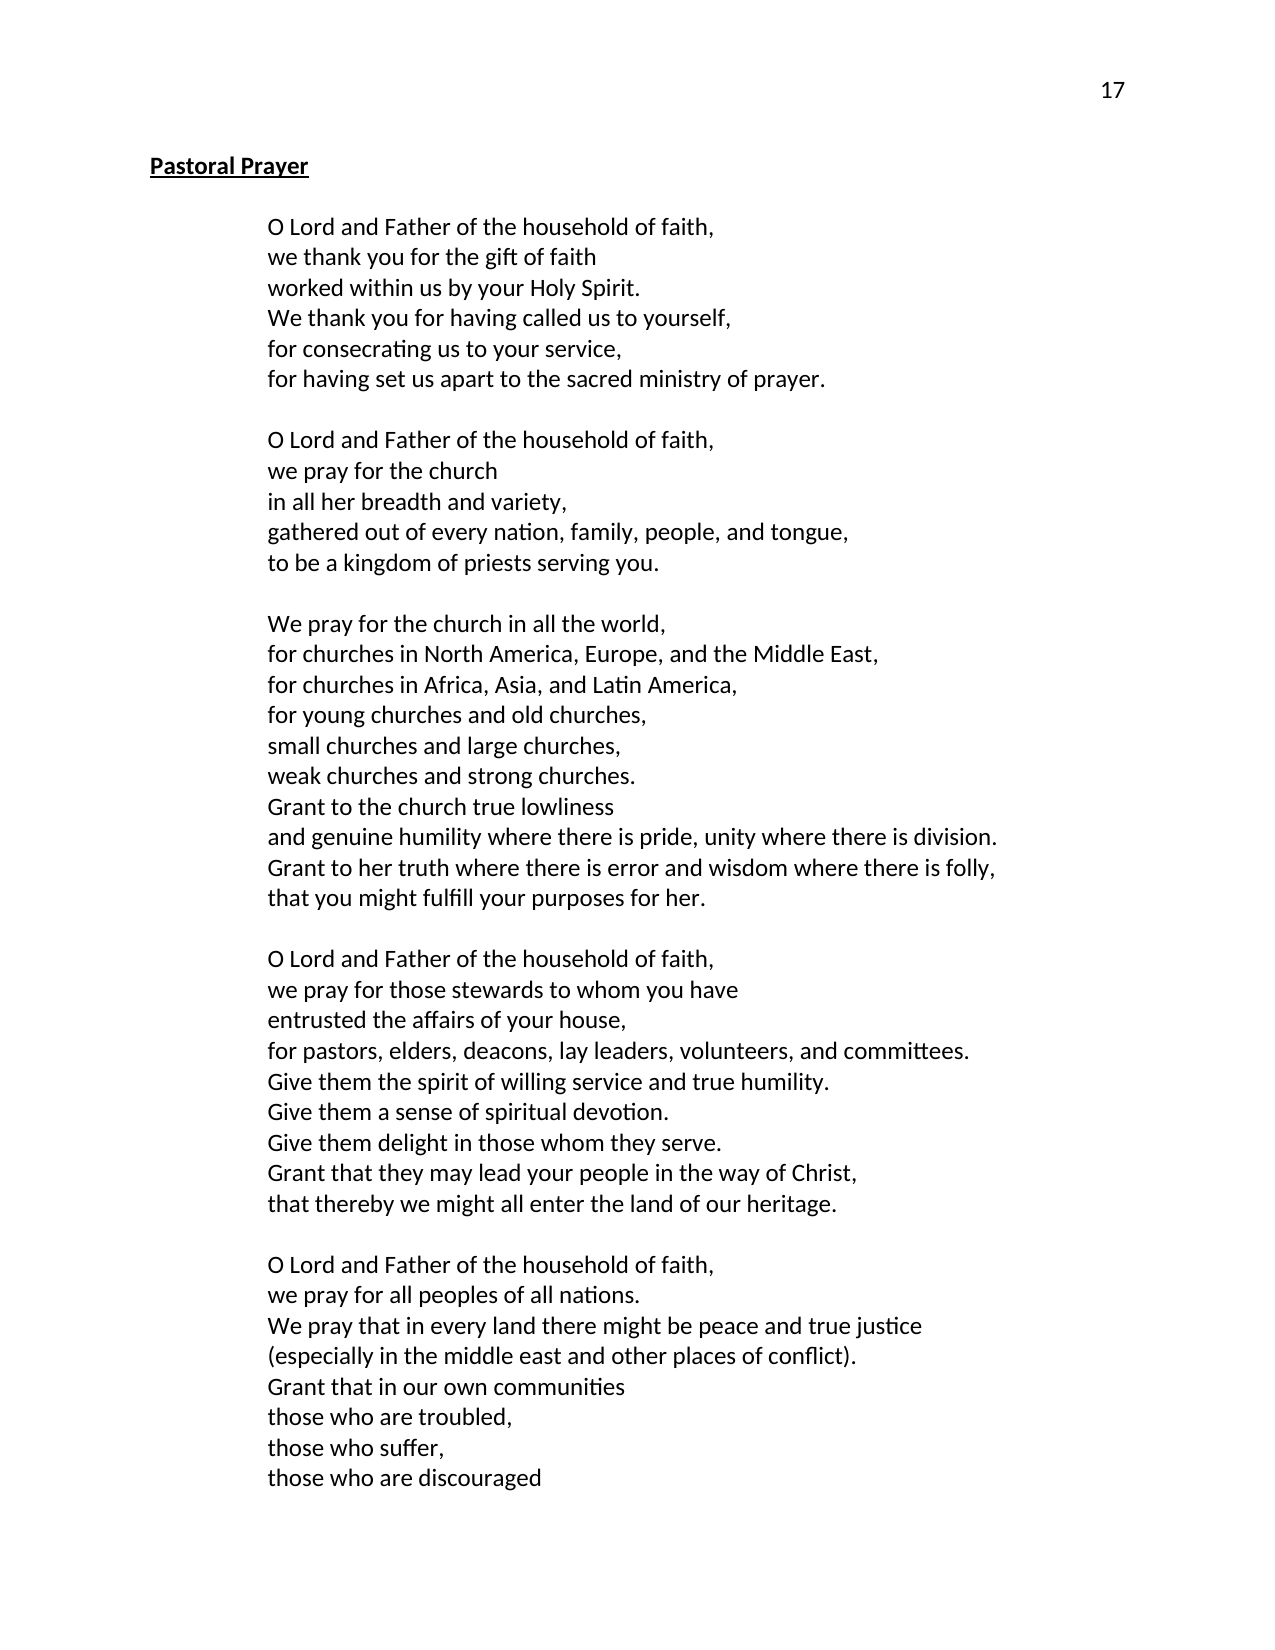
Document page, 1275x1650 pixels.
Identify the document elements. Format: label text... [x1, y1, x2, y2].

text for churches in North America, Europe, and the Middle East, [267, 638, 1125, 669]
text we thank you for the gift of faith [225, 242, 1125, 272]
text in all her breadth and variety, [267, 486, 1125, 516]
text that you might fulfill your purposes for her. [267, 882, 1125, 913]
text to be a kingdom of priests serving you. [267, 547, 1125, 577]
text we pray for all peoples of all nations. [267, 1279, 1125, 1310]
text Give them delight in those whom they serve. [267, 1127, 1125, 1157]
text Give them a sense of spiritual devotion. [267, 1096, 1125, 1127]
text We pray for the church in all the world, [267, 608, 1125, 638]
text for churches in Africa, Asia, and Latin America, [267, 669, 1125, 699]
text for having set us apart to the sacred ministry of prayer. [267, 364, 1125, 394]
text O Lord and Father of the household of faith, [267, 425, 1125, 455]
text Grant that in our own communities [267, 1371, 1125, 1401]
text O Lord and Father of the household of faith, [267, 1249, 1125, 1279]
text gathered out of every nation, family, people, and tongue, [267, 516, 1125, 547]
text we pray for the church [267, 455, 1125, 486]
text those who are troubled, [267, 1401, 1125, 1432]
text and genuine humility where there is pride, unity where there is division. [267, 821, 1125, 852]
text for consecrating us to your service, [267, 333, 1125, 364]
text Give them the spirit of willing service and true humility. [267, 1066, 1125, 1096]
text those who suffer, [267, 1432, 1125, 1462]
text entrusted the affairs of your house, [267, 1004, 1125, 1035]
text Grant to her truth where there is error and wisdom where there is folly, [267, 852, 1125, 882]
text that thereby we might all enter the land of our heritage. [267, 1188, 1125, 1218]
text O Lord and Father of the household of faith, [267, 943, 1125, 974]
text small churches and large churches, [267, 730, 1125, 760]
text O Lord and Father of the household of faith, [150, 211, 1125, 242]
text for young churches and old churches, [267, 699, 1125, 730]
text weak churches and strong churches. [267, 760, 1125, 791]
text We thank you for having called us to yourself, [267, 303, 1125, 333]
text for pastors, elders, deacons, lay leaders, volunteers, and committees. [267, 1035, 1125, 1066]
text worked within us by your Holy Spirit. [267, 272, 1125, 303]
text we pray for those stewards to whom you have [267, 974, 1125, 1004]
text We pray that in every land there might be peace and true justice [267, 1310, 1125, 1340]
text those who are discouraged [267, 1462, 1125, 1493]
text Grant that they may lead your people in the way of Christ, [267, 1157, 1125, 1188]
text Pastoral Prayer [150, 150, 1125, 181]
text Grant to the church true lowliness [267, 791, 1125, 821]
text (especially in the middle east and other places of conflict). [267, 1340, 1125, 1371]
